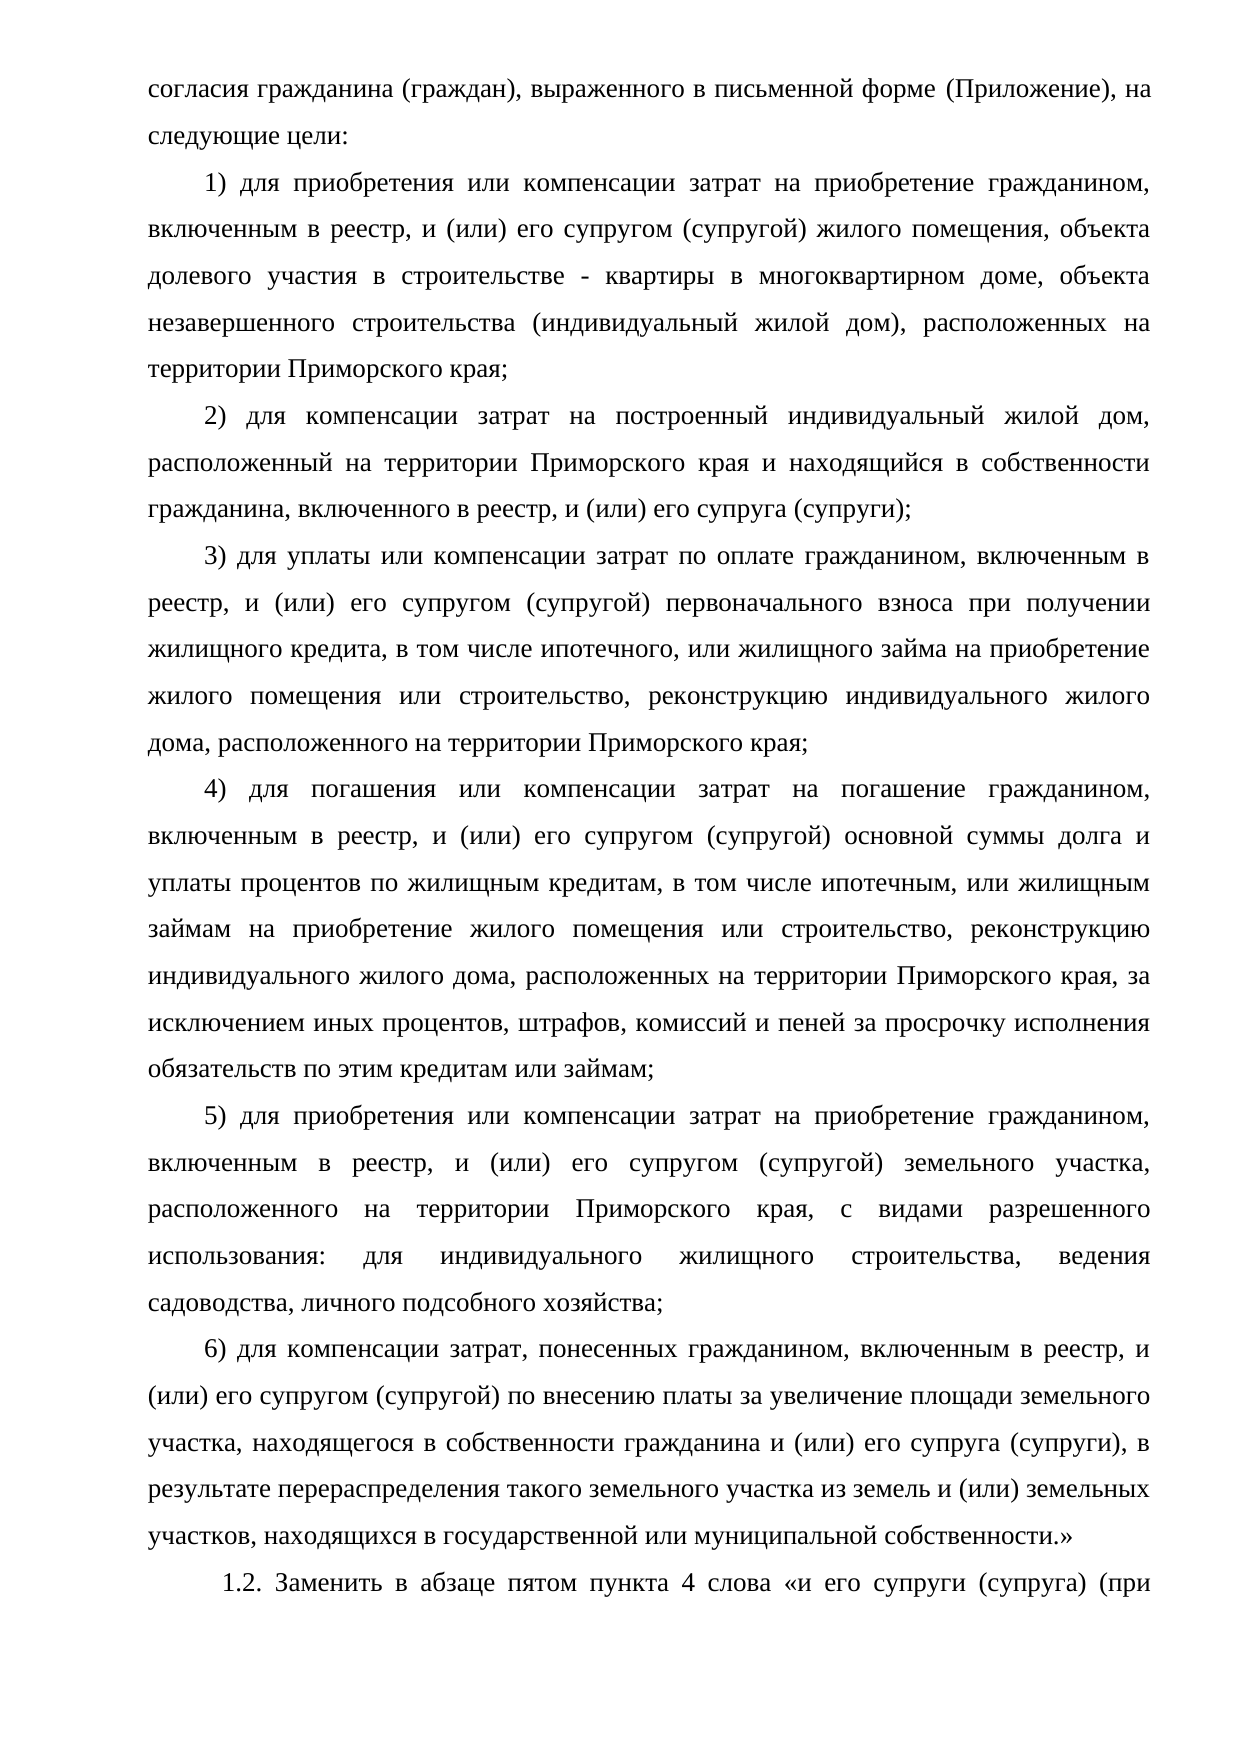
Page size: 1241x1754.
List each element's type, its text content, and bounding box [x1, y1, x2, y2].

text 6) для компенсации затрат, понесенных гражданином, включенным в реестр, и (или) его супругом (супругой) по внесению платы за увеличение площади земельного участка, находящегося в собственности гражданина и (или) его супруга (супруги), в результате перераспределения такого земельного участка из земель и (или) земельных участков, находящихся в государственной или муниципальной собственности.» [148, 1332, 1152, 1550]
text 5) для приобретения или компенсации затрат на приобретение гражданином, включенным в реестр, и (или) его супругом (супругой) земельного участка, расположенного на территории Приморского края, с видами разрешенного использования: для индивидуального жилищного строительства, ведения садоводства, личного подсобного хозяйства; [148, 1099, 1152, 1317]
text 2) для компенсации затрат на построенный индивидуальный жилой дом, расположенный на территории Приморского края и находящийся в собственности гражданина, включенного в реестр, и (или) его супруга (супруги); [148, 399, 1152, 524]
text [148, 72, 1152, 150]
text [148, 1566, 1152, 1597]
text 1) для приобретения или компенсации затрат на приобретение гражданином, включенным в реестр, и (или) его супругом (супругой) жилого помещения, объекта долевого участия в строительстве - квартиры в многоквартирном доме, объекта незавершенного строительства (индивидуальный жилой дом), расположенных на территории Приморского края; [148, 166, 1152, 384]
text 4) для погашения или компенсации затрат на погашение гражданином, включенным в реестр, и (или) его супругом (супругой) основной суммы долга и уплаты процентов по жилищным кредитам, в том числе ипотечным, или жилищным займам на приобретение жилого помещения или строительство, реконструкцию индивидуального жилого дома, расположенных на территории Приморского края, за исключением иных процентов, штрафов, комиссий и пеней за просрочку исполнения обязательств по этим кредитам или займам; [148, 772, 1152, 1084]
text 3) для уплаты или компенсации затрат по оплате гражданином, включенным в реестр, и (или) его супругом (супругой) первоначального взноса при получении жилищного кредита, в том числе ипотечного, или жилищного займа на приобретение жилого помещения или строительство, реконструкцию индивидуального жилого дома, расположенного на территории Приморского края; [148, 539, 1152, 757]
